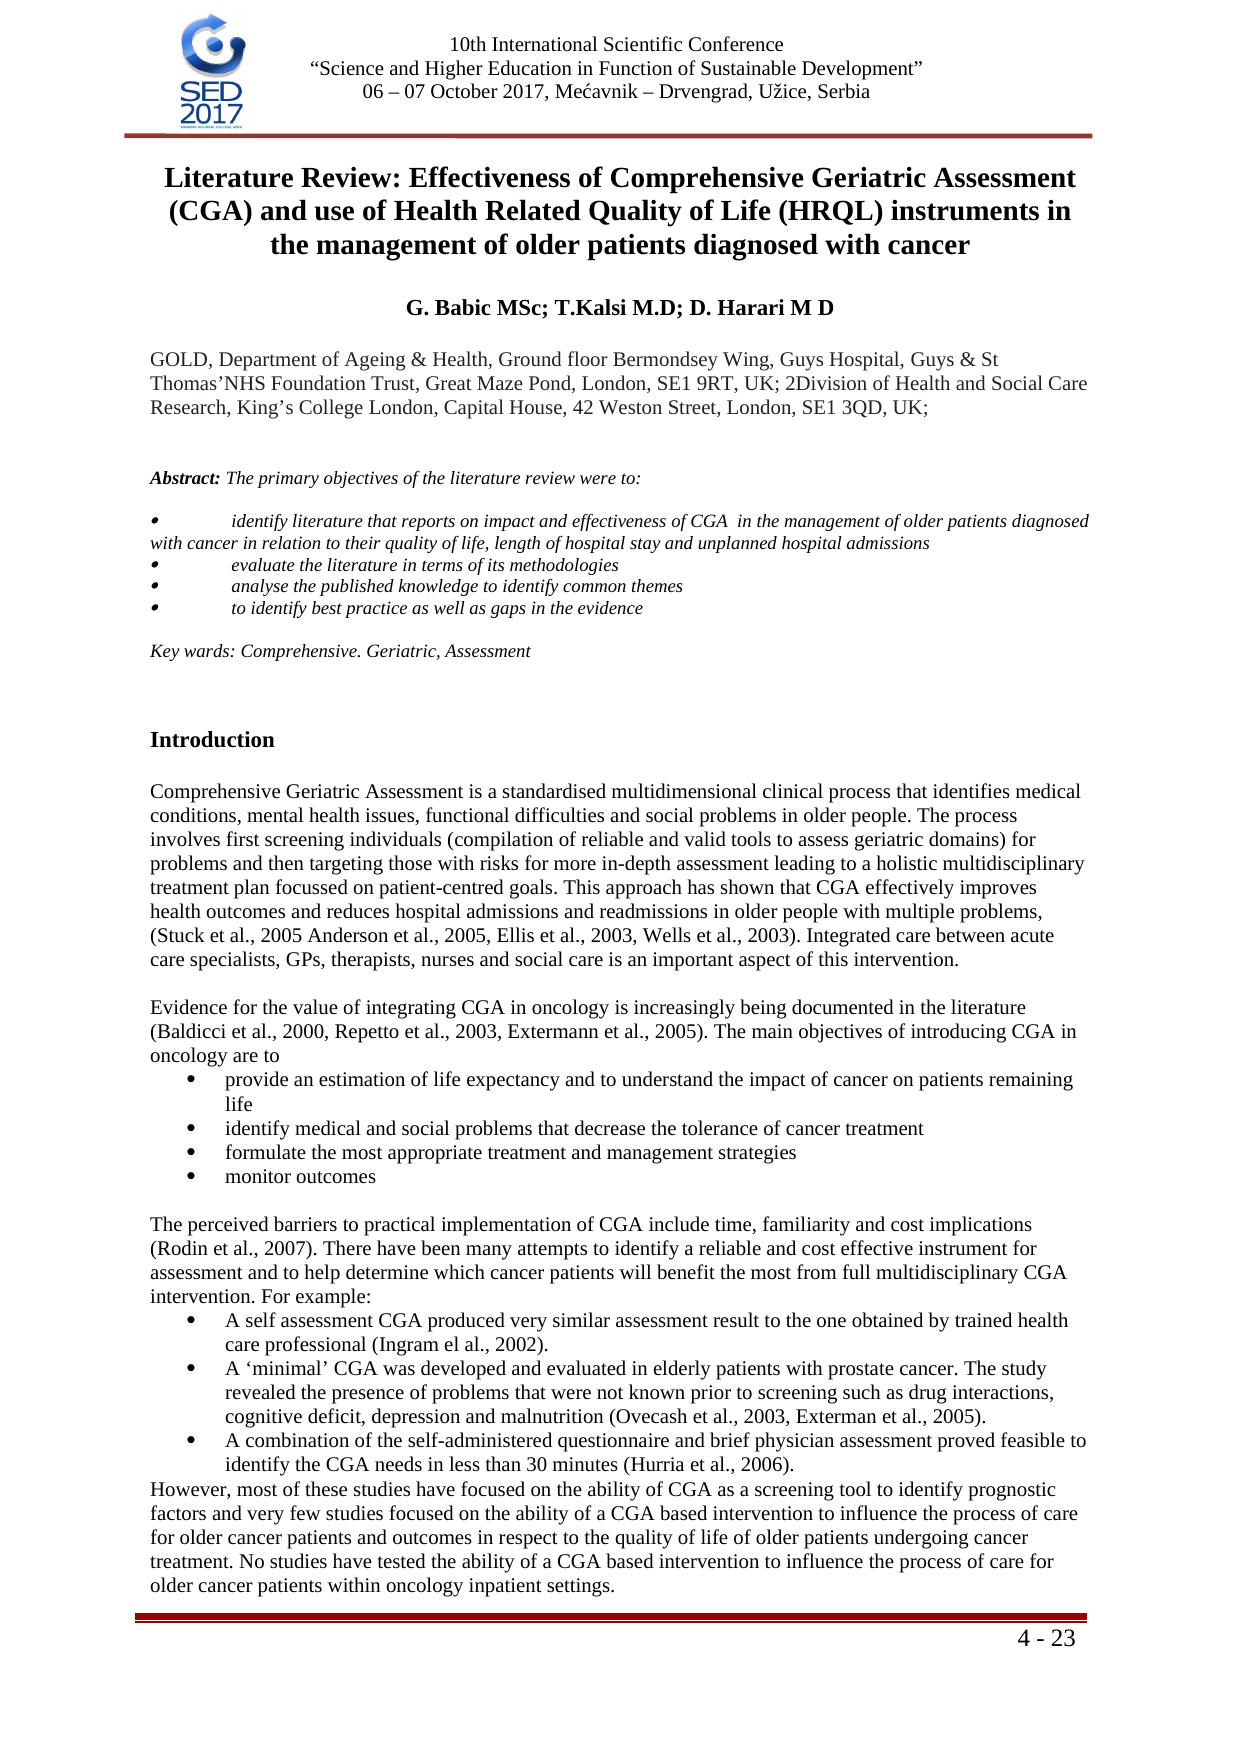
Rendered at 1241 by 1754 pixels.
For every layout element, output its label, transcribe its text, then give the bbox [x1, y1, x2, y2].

list evaluate the literature in terms of its methodologies [150, 553, 1090, 575]
list to identify best practice as well as gaps in the evidence [150, 597, 1090, 618]
list provide an estimation of life expectancy and to understand the impact of cancer on patients remaining life [187, 1067, 1090, 1116]
text The perceived barriers to practical implementation of CGA include time, familiarity and cost implications (Rodin et al., 2007). There have been many attempts to identify a reliable and cost effective instrument for assessment and to help determine which cancer patients will benefit the most from full multidisciplinary CGA intervention. For example: [150, 1212, 1090, 1308]
text GOLD, Department of Ageing & Health, Ground floor Bermondsey Wing, Guys Hospital, Guys & St Thomas’NHS Foundation Trust, Great Maze Pond, London, SE1 9RT, UK; 2Division of Health and Social Care Research, King’s College London, Capital House, 42 Weston Street, London, SE1 3QD, UK; [150, 347, 1090, 419]
text However, most of these studies have focused on the ability of CGA as a screening tool to identify prognostic factors and very few studies focused on the ability of a CGA based intervention to influence the process of care for older cancer patients and outcomes in respect to the quality of life of older patients undergoing cancer treatment. No studies have tested the ability of a CGA based intervention to influence the process of care for older cancer patients within oncology inpatient settings. [150, 1476, 1090, 1597]
list A self assessment CGA produced very similar assessment result to the one obtained by trained health care professional (Ingram el al., 2002). [187, 1308, 1090, 1356]
list monitor outcomes [187, 1164, 1090, 1188]
text Literature Review: Effectiveness of Comprehensive Geriatric Assessment (CGA) and use of Health Related Quality of Life (HRQL) instruments in the management of older patients diagnosed with cancer [150, 160, 1090, 261]
list A combination of the self-administered questionnaire and brief physician assessment proved feasible to identify the CGA needs in less than 30 minutes (Hurria et al., 2006). [187, 1428, 1090, 1476]
text Key wards: Comprehensive. Geriatric, Assessment [150, 640, 1090, 661]
list identify literature that reports on impact and effectiveness of CGA in the management of older patients diagnosed with cancer in relation to their quality of life, length of hospital stay and unplanned hospital admissions [150, 510, 1090, 553]
text Evidence for the value of integrating CGA in oncology is increasingly being documented in the literature (Baldicci et al., 2000, Repetto et al., 2003, Extermann et al., 2005). The main objectives of introducing CGA in oncology are to [150, 995, 1090, 1067]
picture [174, 13, 248, 129]
text G. Babic MSc; T.Kalsi M.D; D. Harari M D [150, 294, 1090, 321]
text Comprehensive Geriatric Assessment is a standardised multidimensional clinical process that identifies medical conditions, mental health issues, functional difficulties and social problems in older people. The process involves first screening individuals (compilation of reliable and valid tools to assess geriatric domains) for problems and then targeting those with risks for more in-depth assessment leading to a holistic multidisciplinary treatment plan focussed on patient-centred goals. This approach has shown that CGA effectively improves health outcomes and reduces hospital admissions and readmissions in older people with multiple problems, (Stuck et al., 2005 Anderson et al., 2005, Ellis et al., 2003, Wells et al., 2003). Integrated care between acute care specialists, GPs, therapists, nurses and social care is an important aspect of this intervention. [150, 779, 1090, 971]
text Introduction [150, 726, 1090, 752]
list identify medical and social problems that decrease the tolerance of cancer treatment [187, 1116, 1090, 1139]
list analyse the published knowledge to identify common themes [150, 575, 1090, 597]
text Abstract: The primary objectives of the literature review were to: [150, 467, 1090, 489]
list A ‘minimal’ CGA was developed and evaluated in elderly patients with prostate cancer. The study revealed the presence of problems that were not known prior to screening such as drug interactions, cognitive deficit, depression and malnutrition (Ovecash et al., 2003, Exterman et al., 2005). [187, 1356, 1090, 1428]
list formulate the most appropriate treatment and management strategies [187, 1139, 1090, 1164]
